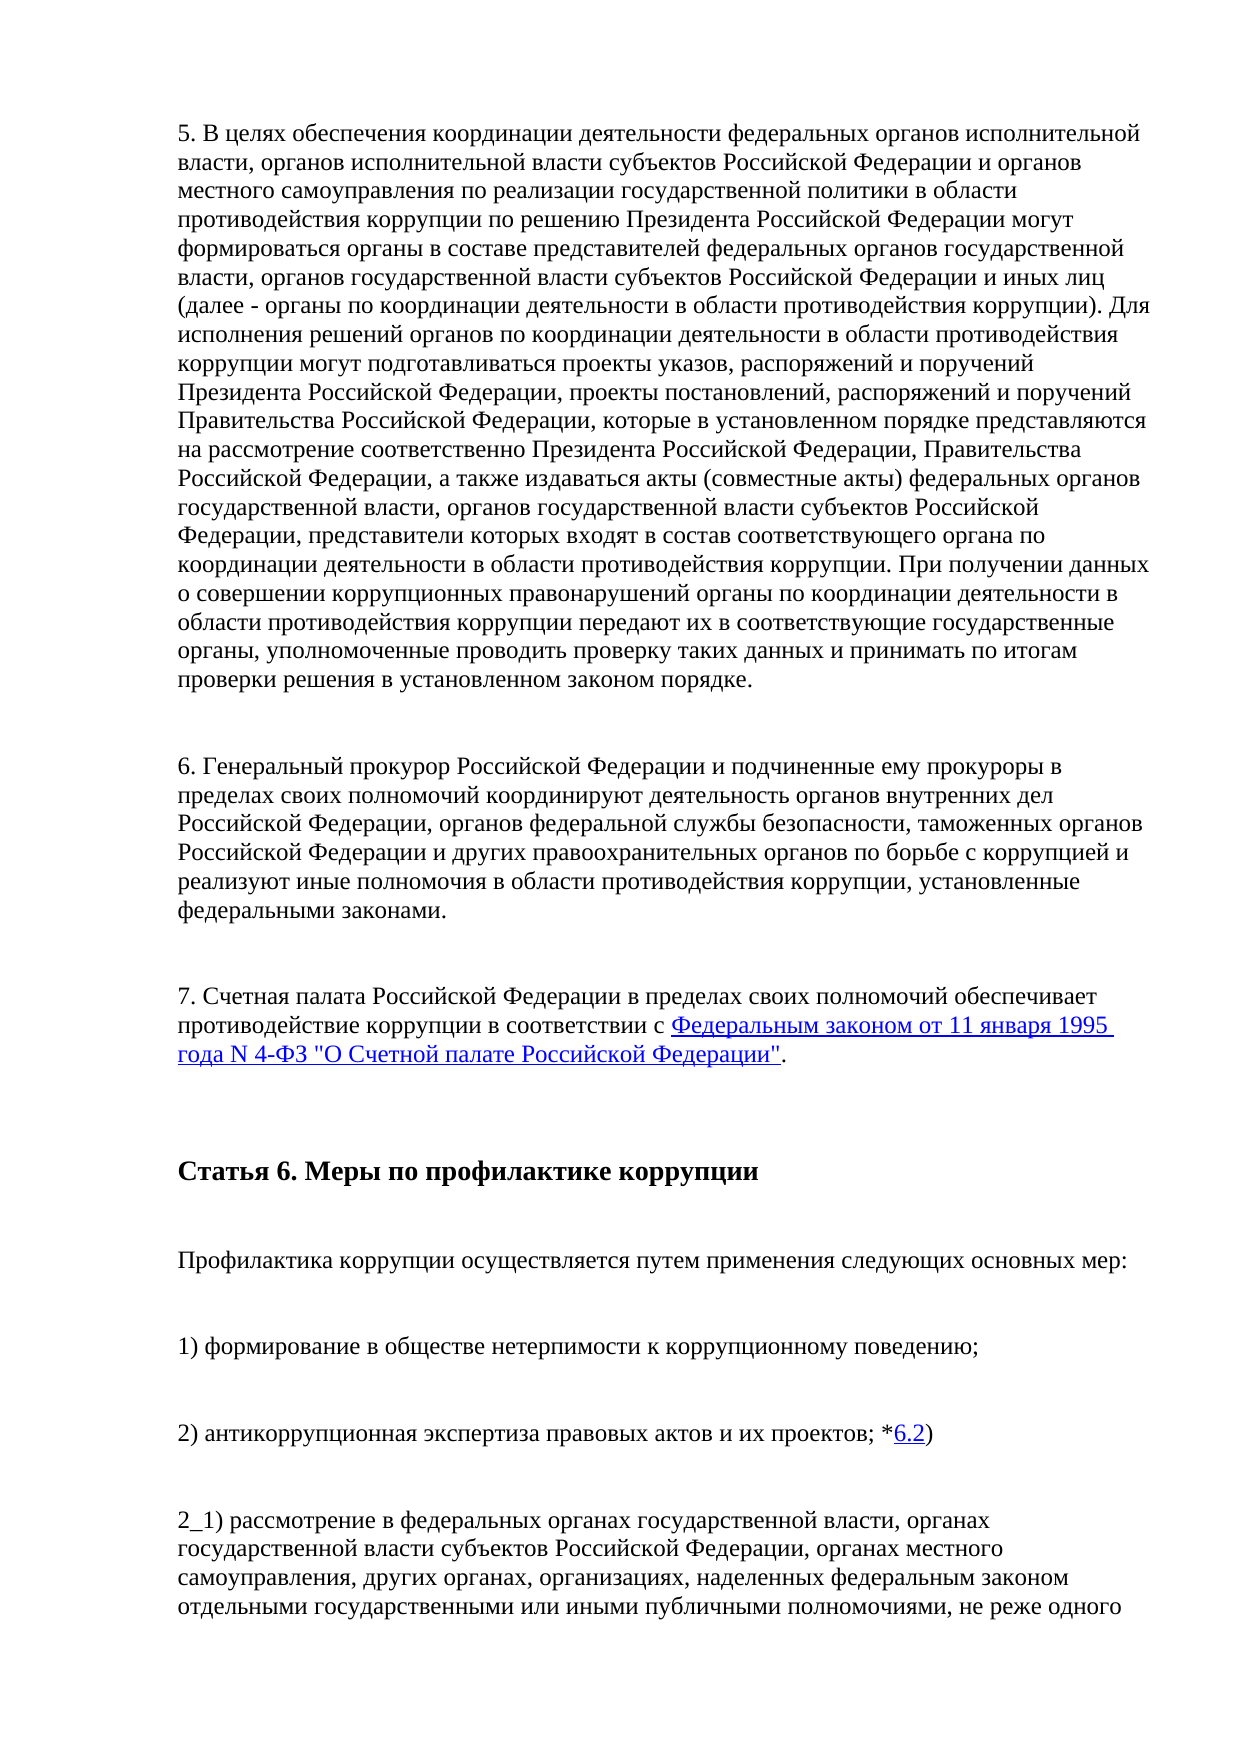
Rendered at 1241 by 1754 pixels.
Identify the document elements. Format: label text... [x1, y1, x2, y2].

text 2) антикоррупционная экспертиза правовых актов и их проектов; *6.2) [177, 1418, 1152, 1476]
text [177, 1505, 1152, 1620]
text Профилактика коррупции осуществляется путем применения следующих основных мер: [177, 1216, 1152, 1302]
text 6. Генеральный прокурор Российской Федерации и подчиненные ему прокуроры в пределах своих полномочий координируют деятельность органов внутренних дел Российской Федерации, органов федеральной службы безопасности, таможенных органов Российской Федерации и других правоохранительных органов по борьбе с коррупцией и реализуют иные полномочия в области противодействия коррупции, установленные федеральными законами. [177, 751, 1152, 952]
subtitle Статья 6. Меры по профилактике коррупции [177, 1154, 1152, 1187]
text 1) формирование в обществе нетерпимости к коррупционному поведению; [177, 1331, 1152, 1389]
text 5. В целях обеспечения координации деятельности федеральных органов исполнительной власти, органов исполнительной власти субъектов Российской Федерации и органов местного самоуправления по реализации государственной политики в области противодействия коррупции по решению Президента Российской Федерации могут формироваться органы в составе представителей федеральных органов государственной власти, органов государственной власти субъектов Российской Федерации и иных лиц (далее - органы по координации деятельности в области противодействия коррупции). Для исполнения решений органов по координации деятельности в области противодействия коррупции могут подготавливаться проекты указов, распоряжений и поручений Президента Российской Федерации, проекты постановлений, распоряжений и поручений Правительства Российской Федерации, которые в установленном порядке представляются на рассмотрение соответственно Президента Российской Федерации, Правительства Российской Федерации, а также издаваться акты (совместные акты) федеральных органов государственной власти, органов государственной власти субъектов Российской Федерации, представители которых входят в состав соответствующего органа по координации деятельности в области противодействия коррупции. При получении данных о совершении коррупционных правонарушений органы по координации деятельности в области противодействия коррупции передают их в соответствующие государственные органы, уполномоченные проводить проверку таких данных и принимать по итогам проверки решения в установленном законом порядке. [177, 118, 1152, 722]
text 7. Счетная палата Российской Федерации в пределах своих полномочий обеспечивает противодействие коррупции в соответствии с Федеральным законом от 11 января 1995 года N 4-ФЗ "О Счетной палате Российской Федерации". [177, 981, 1152, 1125]
